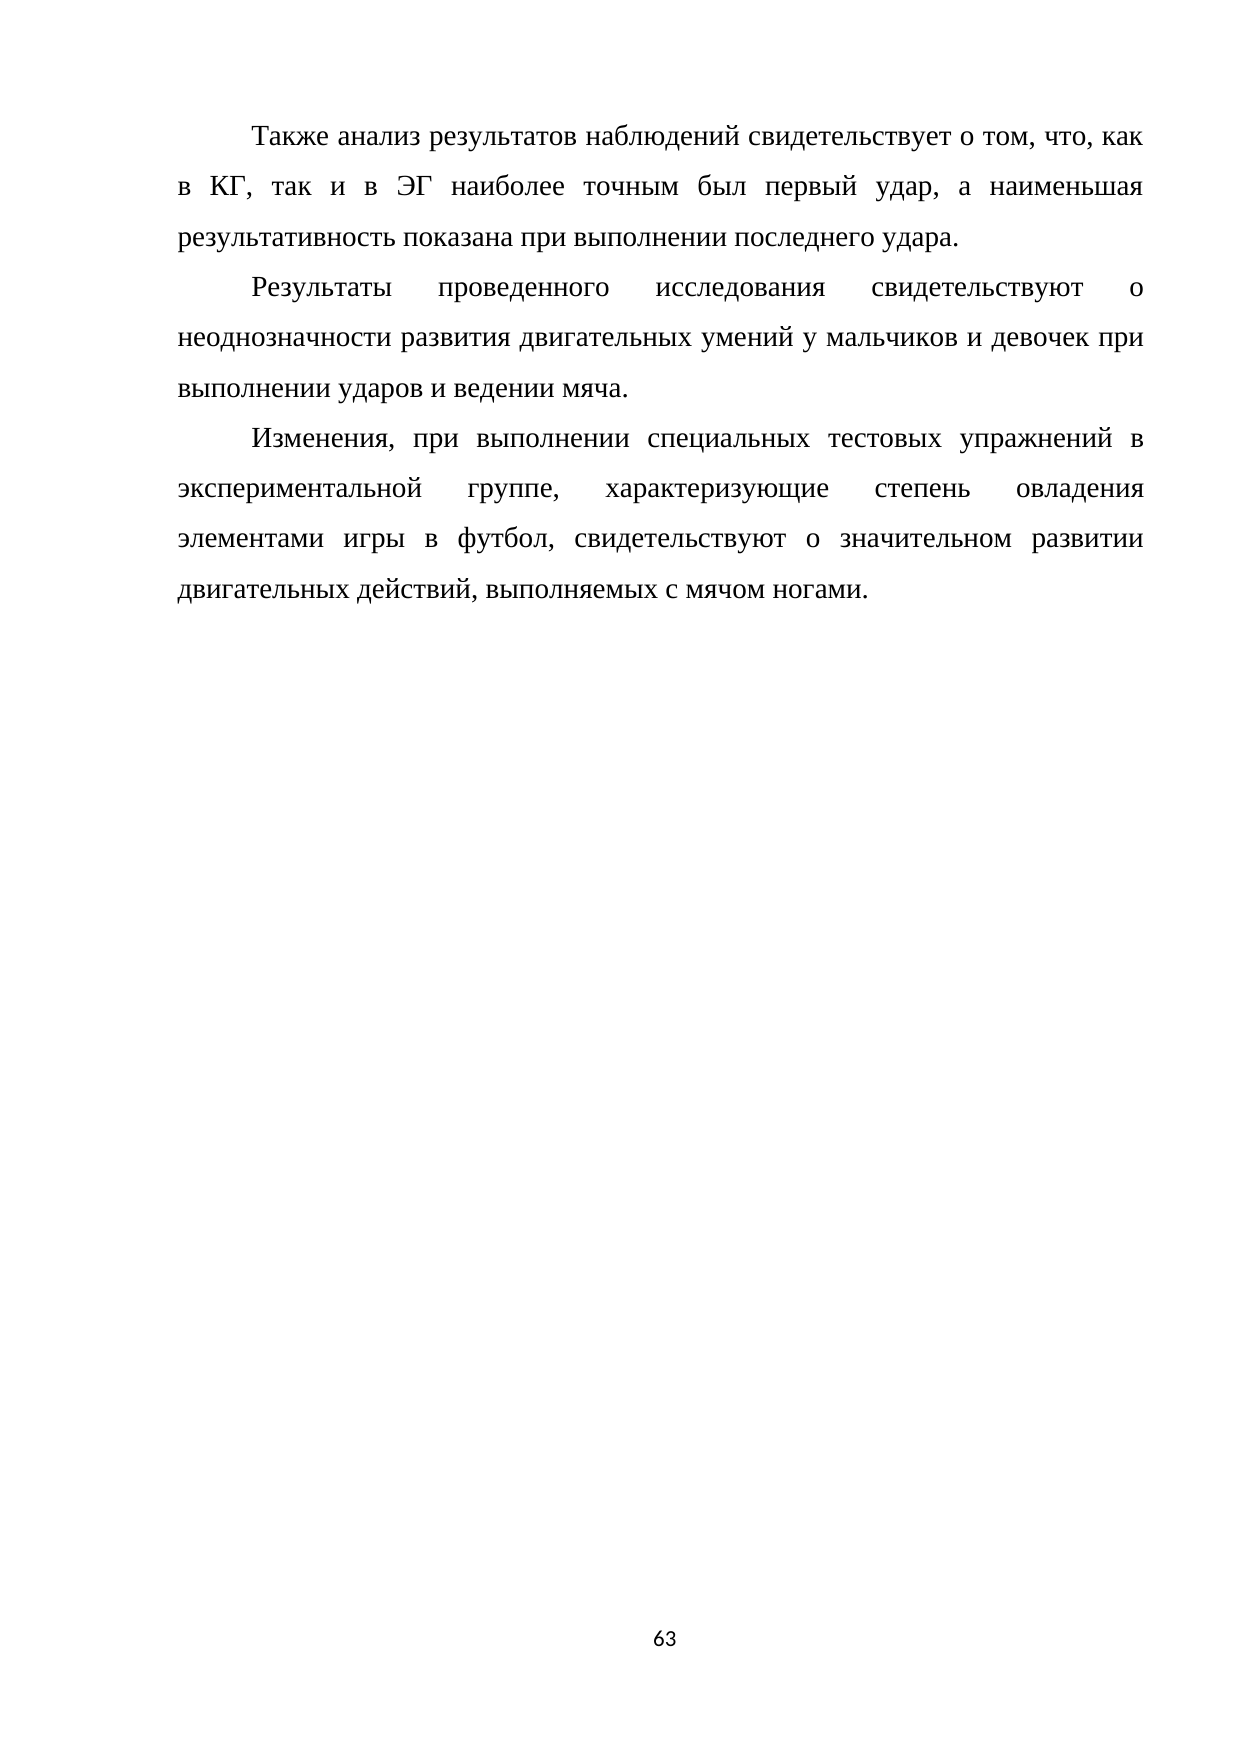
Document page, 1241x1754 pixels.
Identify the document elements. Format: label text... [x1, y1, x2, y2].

text Также анализ результатов наблюдений свидетельствует о том, что, как в КГ, так и в ЭГ наиболее точным был первый удар, а наименьшая результативность показана при выполнении последнего удара. [177, 118, 1145, 252]
text Результаты проведенного исследования свидетельствуют о неоднозначности развития двигательных умений у мальчиков и девочек при выполнении ударов и ведении мяча. [177, 269, 1145, 403]
text Изменения, при выполнении специальных тестовых упражнений в экспериментальной группе, характеризующие степень овладения элементами игры в футбол, свидетельствуют о значительном развитии двигательных действий, выполняемых с мячом ногами. [177, 420, 1145, 604]
